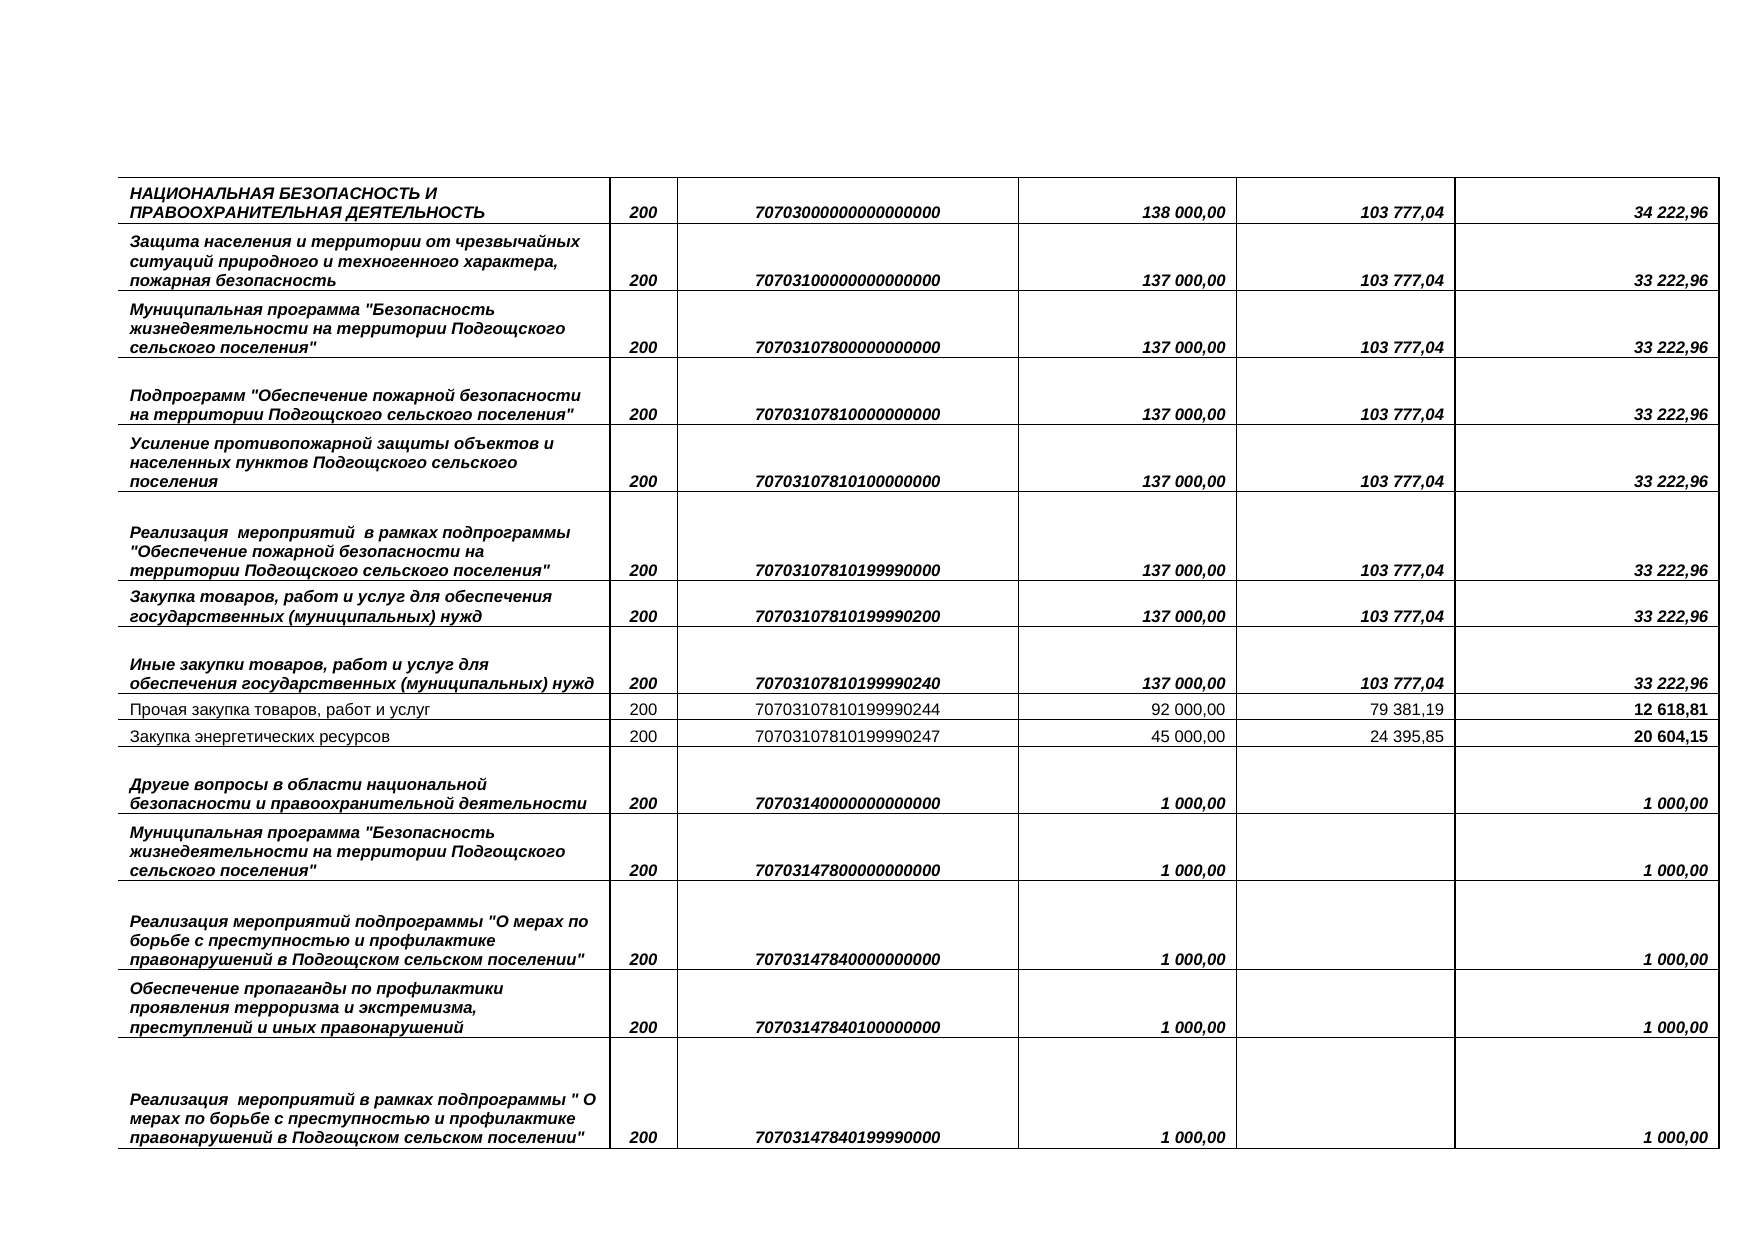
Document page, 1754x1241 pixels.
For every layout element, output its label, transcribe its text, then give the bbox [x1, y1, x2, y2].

table_cell 70703107810000000000 [678, 358, 1018, 424]
table_cell 137 000,00 [1019, 224, 1236, 290]
table_cell Реализация мероприятий подпрограммы "О мерах по борьбе с преступностью и профилактике правонарушений в Подгощском сельском поселении" [118, 881, 609, 969]
table_cell 33 222,96 [1456, 224, 1718, 290]
table_cell Иные закупки товаров, работ и услуг для обеспечения государственных (муниципальных) нужд [118, 627, 609, 693]
table_cell 70703100000000000000 [678, 224, 1018, 290]
table_cell Защита населения и территории от чрезвычайных ситуаций природного и техногенного характера, пожарная безопасность [118, 224, 609, 290]
table_cell Подпрограмм "Обеспечение пожарной безопасности на территории Подгощского сельского поселения" [118, 358, 609, 424]
table_cell 200 [611, 581, 677, 626]
table_cell 33 222,96 [1456, 627, 1718, 693]
table_cell 200 [611, 291, 677, 357]
table_cell Усиление противопожарной защиты объектов и населенных пунктов Подгощского сельского поселения [118, 425, 609, 491]
table_cell 1 000,00 [1019, 881, 1236, 969]
table_cell 200 [611, 694, 677, 719]
table_cell 200 [611, 747, 677, 813]
table_cell 70703107810199990244 [678, 694, 1018, 719]
table_cell 24 395,85 [1237, 720, 1454, 746]
table_cell Реализация мероприятий в рамках подпрограммы " О мерах по борьбе с преступностью и профилактике правонарушений в Подгощском сельском поселении" [118, 1038, 609, 1147]
table_cell 200 [611, 1038, 677, 1147]
table_cell 200 [611, 881, 677, 969]
table_cell 103 777,04 [1237, 425, 1454, 491]
table_cell 200 [611, 425, 677, 491]
table_cell 33 222,96 [1456, 358, 1718, 424]
table_cell [1237, 747, 1454, 813]
table_cell 45 000,00 [1019, 720, 1236, 746]
table_cell 137 000,00 [1019, 425, 1236, 491]
table_cell 103 777,04 [1237, 358, 1454, 424]
table_cell 1 000,00 [1456, 970, 1718, 1037]
table_cell 34 222,96 [1456, 178, 1718, 222]
table_cell 137 000,00 [1019, 581, 1236, 626]
table_cell Закупка энергетических ресурсов [118, 720, 609, 746]
table_cell 200 [611, 178, 677, 222]
table_cell 137 000,00 [1019, 627, 1236, 693]
table_cell 1 000,00 [1456, 747, 1718, 813]
table_cell Другие вопросы в области национальной безопасности и правоохранительной деятельности [118, 747, 609, 813]
table_cell 200 [611, 358, 677, 424]
table_cell 70703140000000000000 [678, 747, 1018, 813]
table_cell Муниципальная программа "Безопасность жизнедеятельности на территории Подгощского сельского поселения" [118, 291, 609, 357]
table_cell 1 000,00 [1456, 881, 1718, 969]
table_cell 137 000,00 [1019, 492, 1236, 580]
table_cell 70703107810199990247 [678, 720, 1018, 746]
table_cell Обеспечение пропаганды по профилактики проявления терроризма и экстремизма, преступлений и иных правонарушений [118, 970, 609, 1037]
table_cell 92 000,00 [1019, 694, 1236, 719]
table_cell 200 [611, 814, 677, 880]
table_cell 137 000,00 [1019, 291, 1236, 357]
table_cell 70703107810199990000 [678, 492, 1018, 580]
table_cell 137 000,00 [1019, 358, 1236, 424]
table_cell 70703147840100000000 [678, 970, 1018, 1037]
table_cell 70703147840199990000 [678, 1038, 1018, 1147]
table_cell 200 [611, 627, 677, 693]
table_cell Прочая закупка товаров, работ и услуг [118, 694, 609, 719]
table_cell 33 222,96 [1456, 425, 1718, 491]
table_cell 70703107810199990240 [678, 627, 1018, 693]
table_cell 200 [611, 492, 677, 580]
table_cell [1237, 881, 1454, 969]
table_cell 79 381,19 [1237, 694, 1454, 719]
table_cell 138 000,00 [1019, 178, 1236, 222]
table_cell 33 222,96 [1456, 291, 1718, 357]
table_cell 1 000,00 [1456, 814, 1718, 880]
table_cell 103 777,04 [1237, 581, 1454, 626]
table_cell 1 000,00 [1019, 970, 1236, 1037]
table_cell 70703147840000000000 [678, 881, 1018, 969]
table_cell Закупка товаров, работ и услуг для обеспечения государственных (муниципальных) нужд [118, 581, 609, 626]
table_cell [1237, 1038, 1454, 1147]
table_cell 70703107810100000000 [678, 425, 1018, 491]
table_cell 200 [611, 970, 677, 1037]
table_cell 70703107800000000000 [678, 291, 1018, 357]
table_cell 103 777,04 [1237, 224, 1454, 290]
table_cell 33 222,96 [1456, 581, 1718, 626]
table_cell 20 604,15 [1456, 720, 1718, 746]
table_cell НАЦИОНАЛЬНАЯ БЕЗОПАСНОСТЬ И ПРАВООХРАНИТЕЛЬНАЯ ДЕЯТЕЛЬНОСТЬ [118, 178, 609, 222]
table_cell 70703147800000000000 [678, 814, 1018, 880]
table_cell 70703000000000000000 [678, 178, 1018, 222]
table_cell 1 000,00 [1019, 1038, 1236, 1147]
table_cell 103 777,04 [1237, 492, 1454, 580]
table_cell 1 000,00 [1019, 747, 1236, 813]
table_cell 200 [611, 720, 677, 746]
table_cell 103 777,04 [1237, 291, 1454, 357]
table_cell 1 000,00 [1456, 1038, 1718, 1147]
table_cell 33 222,96 [1456, 492, 1718, 580]
table_cell 70703107810199990200 [678, 581, 1018, 626]
table_cell Реализация мероприятий в рамках подпрограммы "Обеспечение пожарной безопасности на территории Подгощского сельского поселения" [118, 492, 609, 580]
table_cell 12 618,81 [1456, 694, 1718, 719]
table_cell 200 [611, 224, 677, 290]
table_cell 103 777,04 [1237, 627, 1454, 693]
table_cell [1237, 970, 1454, 1037]
table_cell 1 000,00 [1019, 814, 1236, 880]
table_cell [1237, 814, 1454, 880]
table_cell 103 777,04 [1237, 178, 1454, 222]
table_cell Муниципальная программа "Безопасность жизнедеятельности на территории Подгощского сельского поселения" [118, 814, 609, 880]
